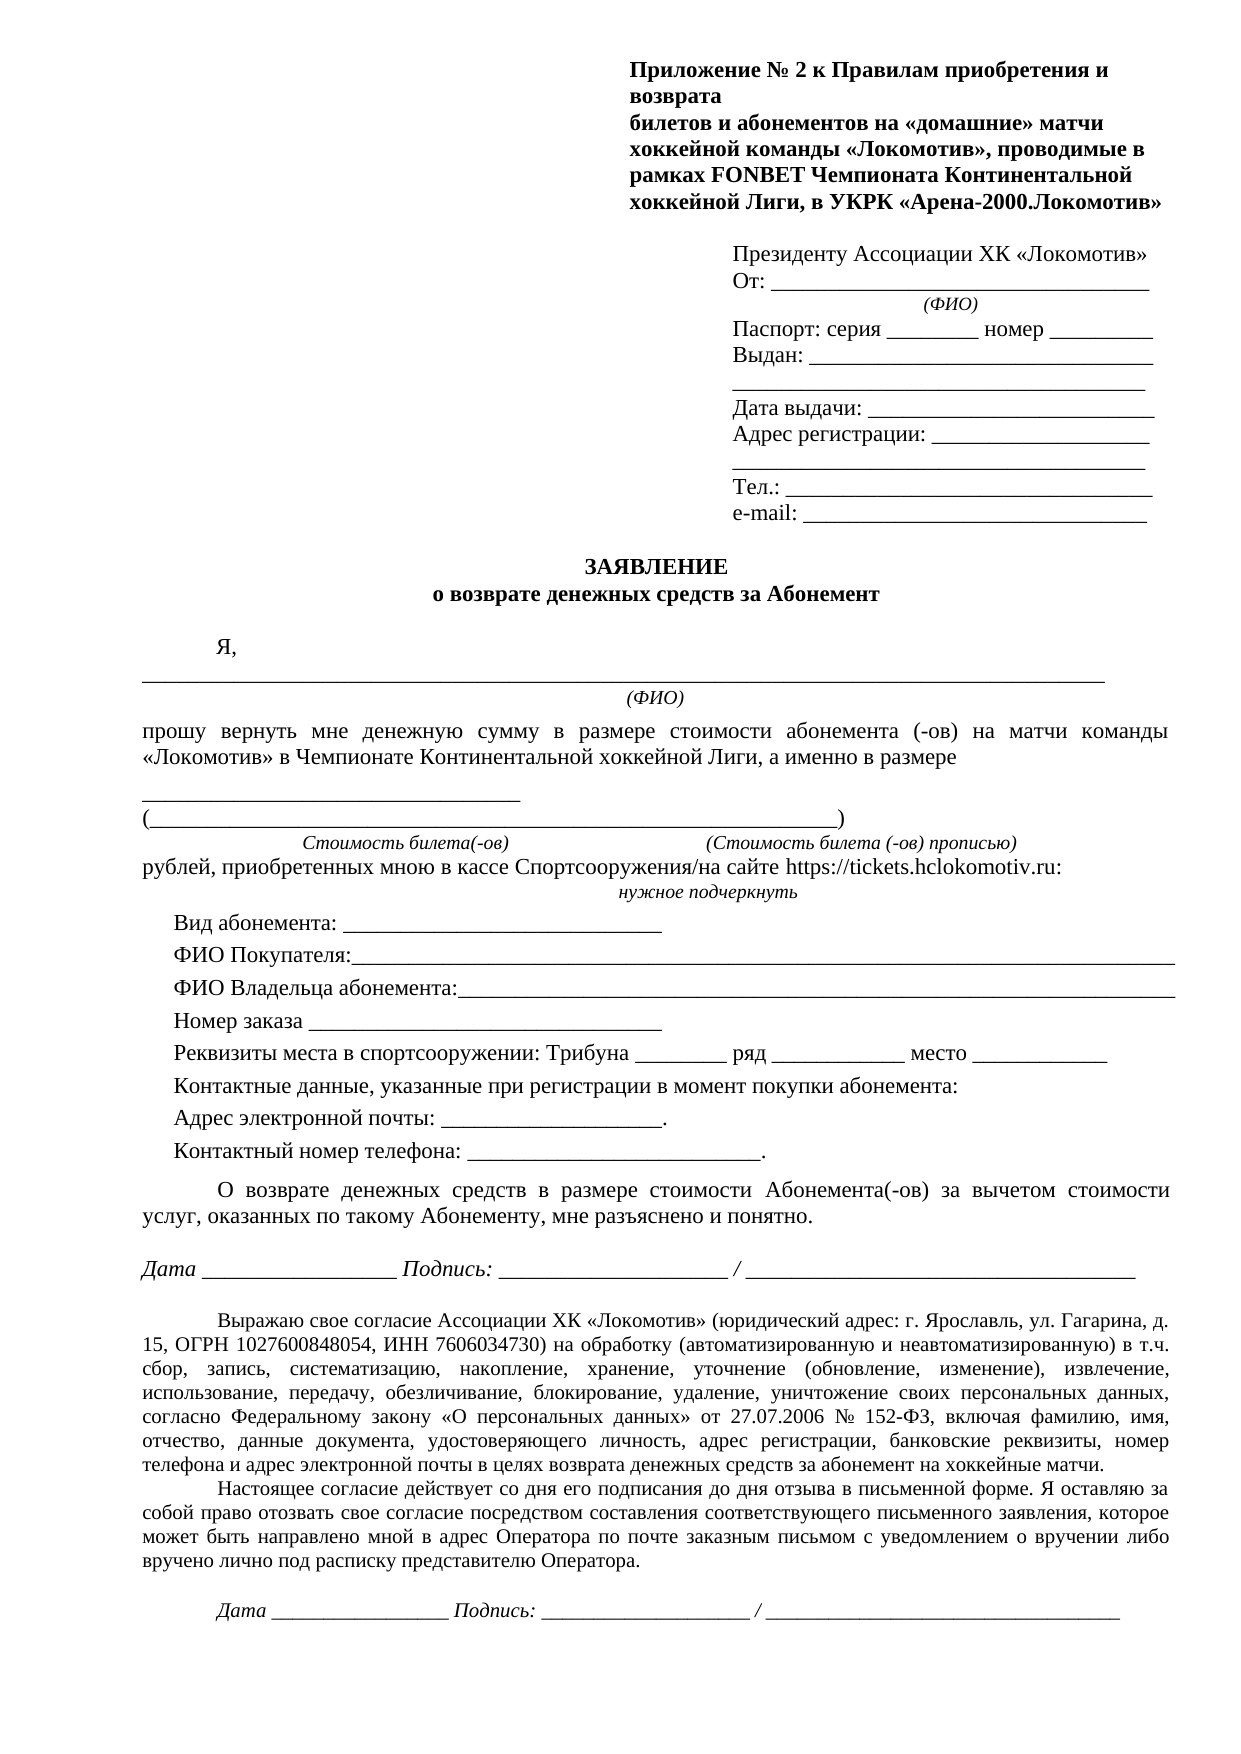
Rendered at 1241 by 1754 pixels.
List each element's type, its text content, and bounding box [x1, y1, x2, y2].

text рублей, приобретенных мною в кассе Спортсооружения/на сайте https://tickets.hclokomotiv.ru: [142, 853, 1171, 880]
text Реквизиты места в спортсооружении: Трибуна ряд место [142, 1039, 1171, 1066]
text Дата выдачи: _________________________ [732, 394, 1171, 420]
text От: _________________________________ [732, 267, 1171, 293]
text ЗАЯВЛЕНИЕ [142, 553, 1171, 579]
text Приложение № 2 к Правилам приобретения и возврата [629, 56, 1171, 109]
text ФИО Владельца абонемента: [142, 974, 1171, 1000]
text Президенту Ассоциации ХК «Локомотив» [732, 241, 1171, 267]
text нужное подчеркнуть [142, 880, 1171, 903]
text Тел.: ________________________________ [732, 473, 1171, 499]
text e-mail: ______________________________ [732, 499, 1171, 526]
text Паспорт: серия ________ номер _________ [732, 315, 1171, 341]
text Стоимость билета(-ов) (Стоимость билета (-ов) прописью) [142, 831, 1171, 853]
text билетов и абонементов на «домашние» матчи хоккейной команды «Локомотив», проводимые в рамках FONBET Чемпионата Континентальной хоккейной Лиги, в УКРК «Арена-2000.Локомотив» [629, 109, 1171, 214]
text Вид абонемента: [142, 909, 1171, 935]
text Дата _________________ Подпись: ____________________ / __________________________________ [142, 1255, 1171, 1281]
text _________________________________ (____________________________________________________________) [142, 778, 1171, 831]
text О возврате денежных средств в размере стоимости Абонемента(-ов) за вычетом стоимости услуг, оказанных по такому Абонементу, мне разъяснено и понятно. [142, 1176, 1171, 1229]
text Выдан: ______________________________ [732, 341, 1171, 367]
text ____________________________________ [732, 447, 1171, 473]
text Адрес регистрации: ___________________ [732, 420, 1171, 447]
text Выражаю свое согласие Ассоциации ХК «Локомотив» (юридический адрес: г. Ярославль, ул. Гагарина, д. 15, ОГРН 1027600848054, ИНН 7606034730) на обработку (автоматизированную и неавтоматизированную) в т.ч. сбор, запись, систематизацию, накопление, хранение, уточнение (обновление, изменение), извлечение, использование, передачу, обезличивание, блокирование, удаление, уничтожение своих персональных данных, согласно Федеральному закону «О персональных данных» от 27.07.2006 № 152-ФЗ, включая фамилию, имя, отчество, данные документа, удостоверяющего личность, адрес регистрации, банковские реквизиты, номер телефона и адрес электронной почты в целях возврата денежных средств за абонемент на хоккейные матчи. [142, 1308, 1171, 1476]
text Настоящее согласие действует со дня его подписания до дня отзыва в письменной форме. Я оставляю за собой право отозвать свое согласие посредством составления соответствующего письменного заявления, которое может быть направлено мной в адрес Оператора по почте заказным письмом с уведомлением о вручении либо вручено лично под расписку представителю Оператора. [142, 1476, 1171, 1572]
text прошу вернуть мне денежную сумму в размере стоимости абонемента (-ов) на матчи команды «Локомотив» в Чемпионате Континентальной хоккейной Лиги, а именно в размере [142, 717, 1171, 769]
text (ФИО) [142, 686, 1171, 708]
text (ФИО) [732, 293, 1171, 315]
text Адрес электронной почты: . [142, 1104, 1171, 1131]
text Дата _________________ Подпись: ____________________ / __________________________________ [142, 1598, 1171, 1622]
text Номер заказа [142, 1007, 1171, 1033]
text Я, ____________________________________________________________________________________ [142, 633, 1171, 686]
text ____________________________________ [732, 367, 1171, 394]
text о возврате денежных средств за Абонемент [142, 579, 1171, 606]
text ФИО Покупателя: [142, 941, 1171, 968]
text Контактные данные, указанные при регистрации в момент покупки абонемента: [142, 1072, 1171, 1098]
text Контактный номер телефона: . [142, 1137, 1171, 1163]
